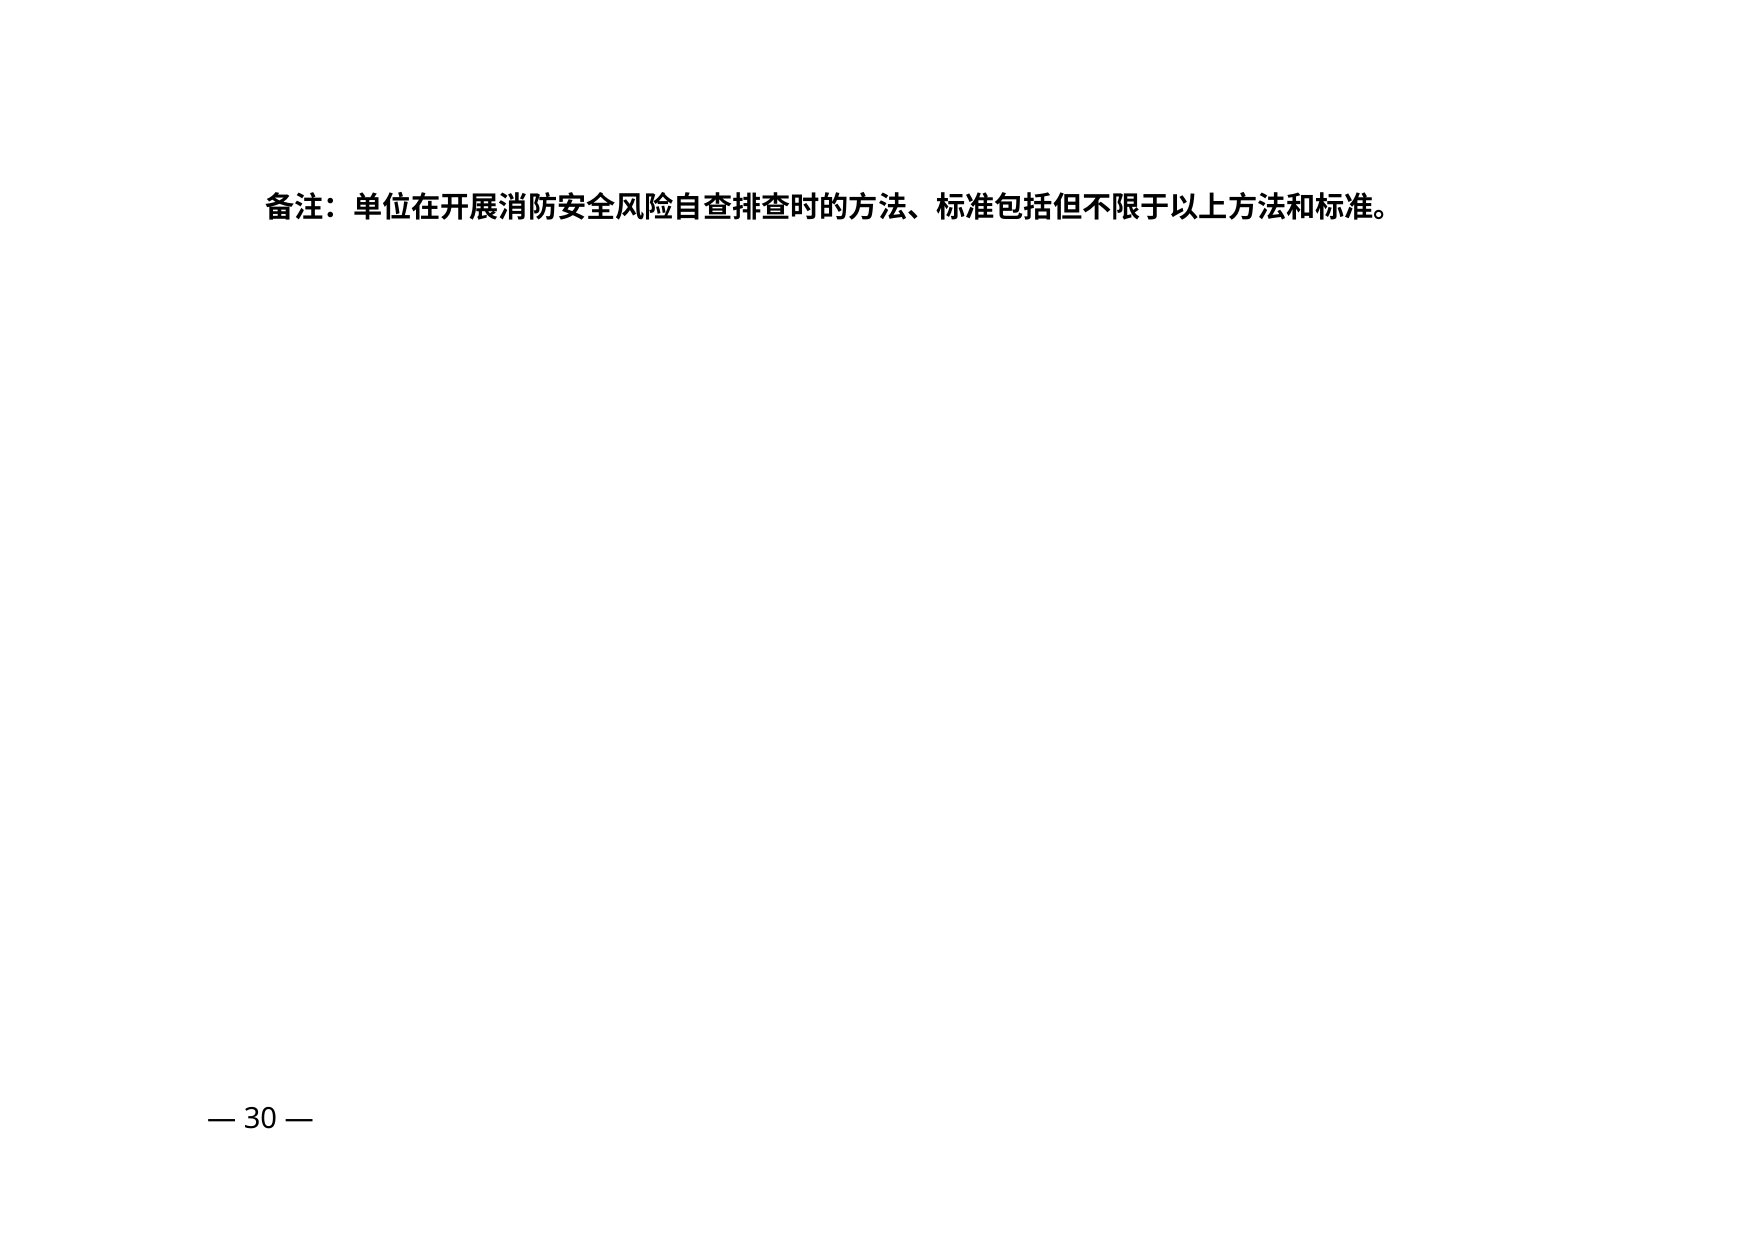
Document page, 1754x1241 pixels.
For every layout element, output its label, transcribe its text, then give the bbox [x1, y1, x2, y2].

text 备注：单位在开展消防安全风险自查排查时的方法、标准包括但不限于以上方法和标准。 [207, 171, 1535, 229]
